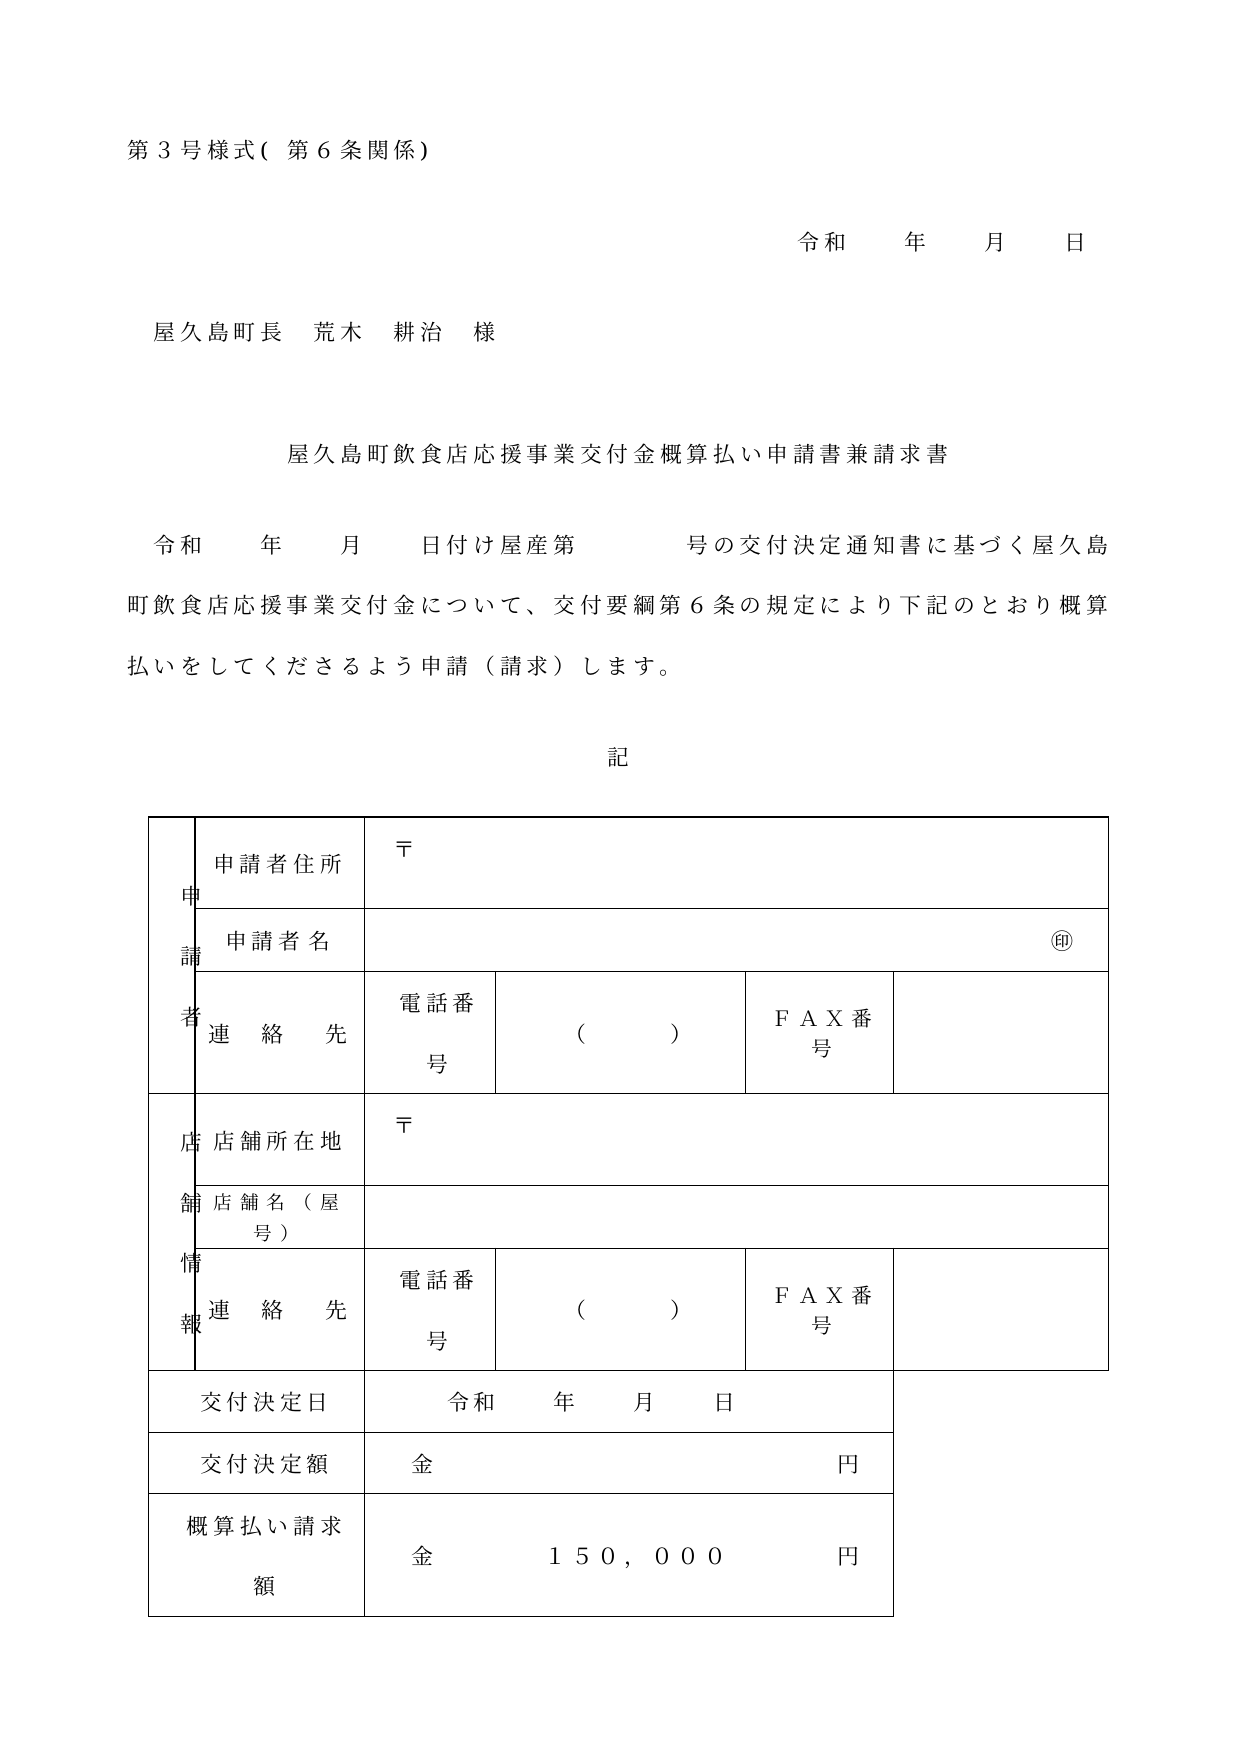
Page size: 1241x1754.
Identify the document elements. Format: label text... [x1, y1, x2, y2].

table_cell 店舗名（屋号） [196, 1186, 364, 1248]
table_cell ㊞ [365, 909, 1108, 971]
table_cell （ ） [496, 1249, 745, 1370]
table_cell [894, 972, 1108, 1093]
table_cell 令和 年 月 日 [365, 1371, 893, 1432]
table_cell 電話番号 [365, 972, 495, 1093]
text 記 [127, 725, 1113, 786]
table_cell ＦＡＸ番号 [746, 972, 893, 1093]
table_header 申請者 [149, 818, 194, 1093]
table_header 申請者住所 [196, 818, 364, 908]
table_cell 交付決定日 [149, 1371, 364, 1432]
table_cell 電話番号 [365, 1249, 495, 1370]
text 第３号様式(第６条関係) [127, 119, 1113, 180]
table_cell 連絡先 [196, 1249, 364, 1370]
text 屋久島町飲食店応援事業交付金概算払い申請書兼請求書 [127, 422, 1113, 483]
table_cell ＦＡＸ番号 [746, 1249, 893, 1370]
table_cell 連絡先 [196, 972, 364, 1093]
text 令和 年 月 日付け屋産第 号の交付決定通知書に基づく屋久島町飲食店応援事業交付金について、交付要綱第６条の規定により下記のとおり概算払いをしてくださるよう申請（請求）します。 [127, 513, 1113, 695]
table_cell 申請者名 [196, 909, 364, 971]
table_cell 概算払い請求額 [149, 1494, 364, 1616]
table_cell 金 １５０，０００ 円 [365, 1494, 893, 1616]
text 屋久島町長 荒木 耕治 様 [150, 301, 1113, 362]
table_cell （ ） [496, 972, 745, 1093]
table_cell 金 円 [365, 1433, 893, 1493]
text 令和 年 月 日 [127, 210, 1091, 271]
table_cell [365, 1186, 1108, 1248]
table_cell 店舗所在地 [196, 1094, 364, 1185]
table_cell 交付決定額 [149, 1433, 364, 1493]
table_cell [894, 1249, 1108, 1370]
table_cell 店舗情報 [149, 1094, 194, 1370]
table_header 〒 [365, 818, 1108, 908]
table_cell 〒 [365, 1094, 1108, 1185]
